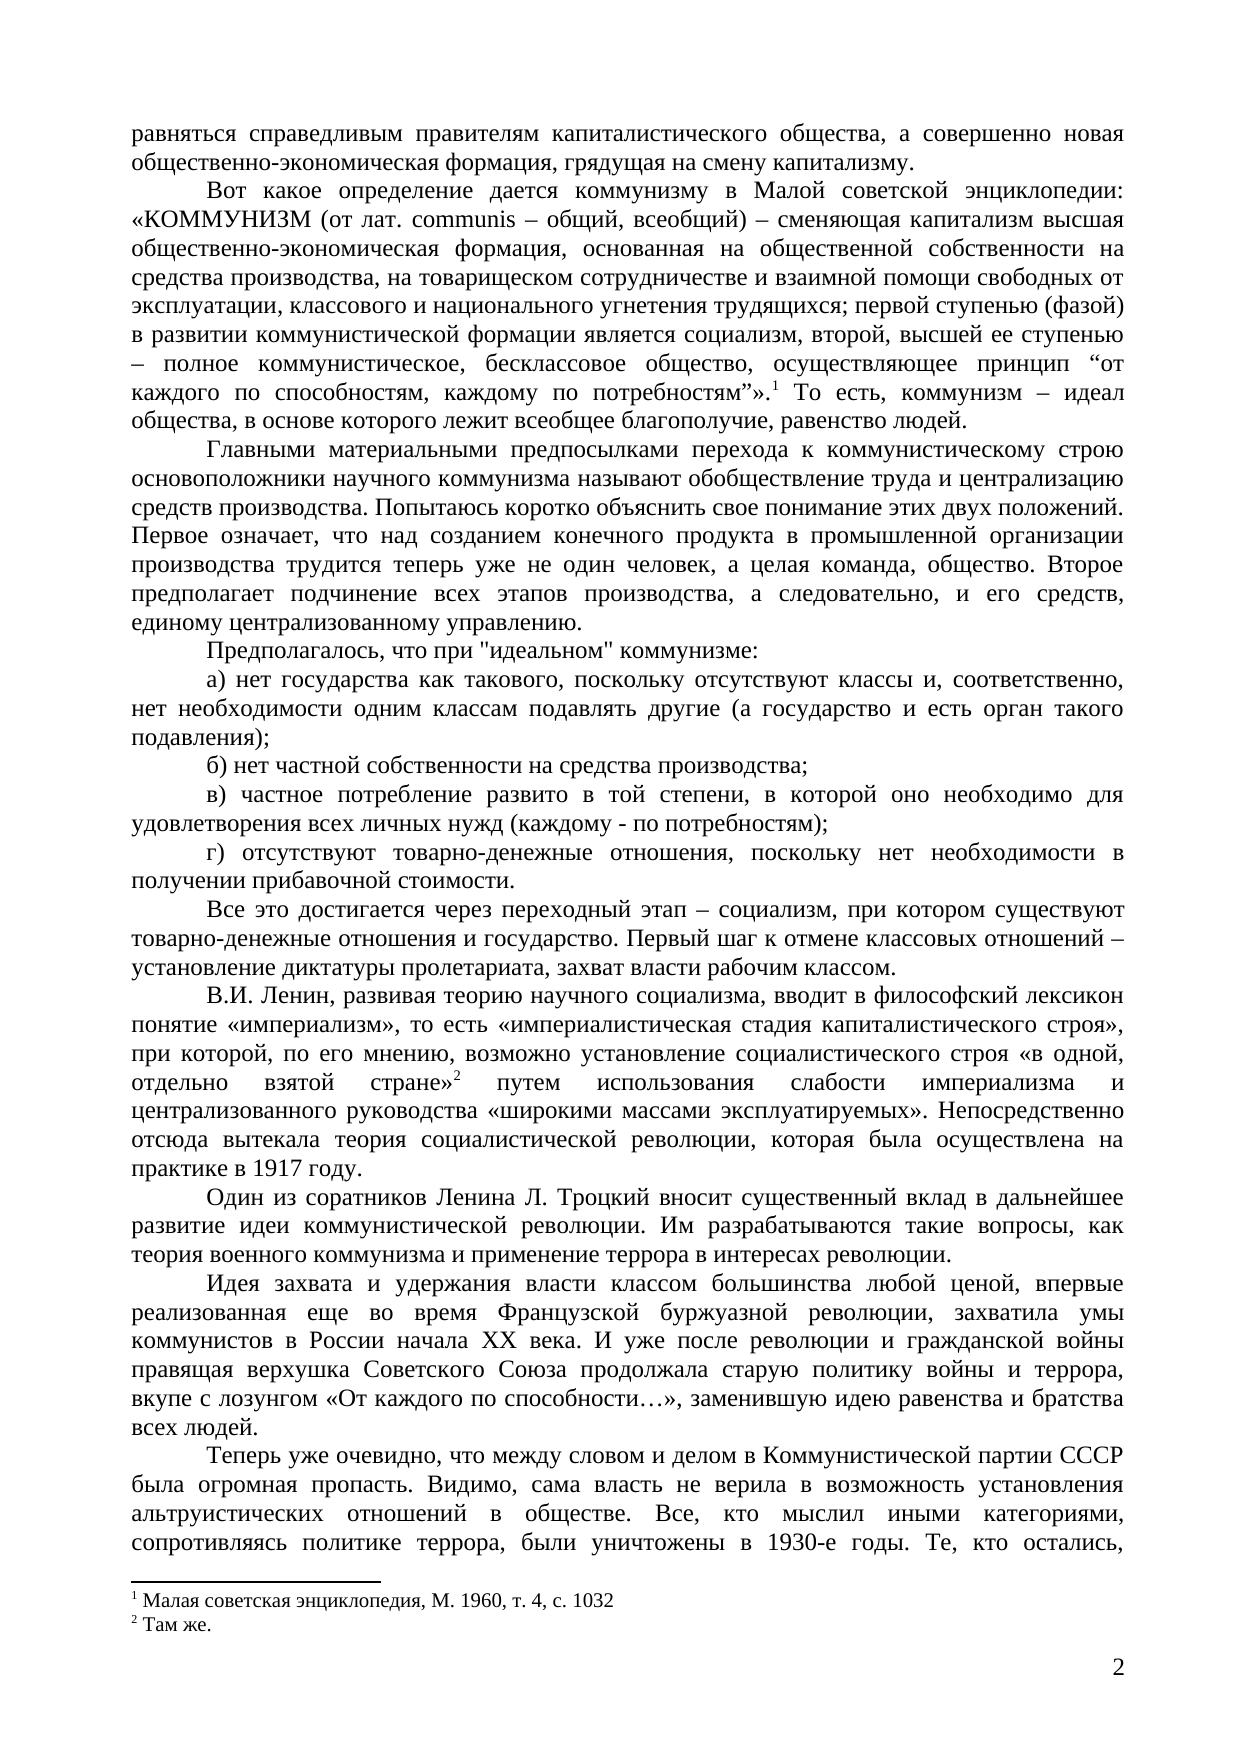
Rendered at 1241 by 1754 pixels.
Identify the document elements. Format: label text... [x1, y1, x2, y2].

text Идея захвата и удержания власти классом большинства любой ценой, впервые реализованная еще во время Французской буржуазной революции, захватила умы коммунистов в России начала XX века. И уже после революции и гражданской войны правящая верхушка Советского Союза продолжала старую политику войны и террора, вкупе с лозунгом «От каждого по способности…», заменившую идею равенства и братства всех людей. [131, 1268, 1125, 1441]
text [131, 1441, 1125, 1556]
text а) нет государства как такового, поскольку отсутствуют классы и, соответственно, нет необходимости одним классам подавлять другие (а государство и есть орган такого подавления); [131, 664, 1125, 751]
text Главными материальными предпосылками перехода к коммунистическому строю основоположники научного коммунизма называют обобществление труда и централизацию средств производства. Попытаюсь коротко объяснить свое понимание этих двух положений. Первое означает, что над созданием конечного продукта в промышленной организации производства трудится теперь уже не один человек, а целая команда, общество. Второе предполагает подчинение всех этапов производства, а следовательно, и его средств, единому централизованному управлению. [131, 434, 1125, 636]
text г) отсутствуют товарно-денежные отношения, поскольку нет необходимости в получении прибавочной стоимости. [131, 837, 1125, 894]
text Все это достигается через переходный этап – социализм, при котором существуют товарно-денежные отношения и государство. Первый шаг к отмене классовых отношений – установление диктатуры пролетариата, захват власти рабочим классом. [131, 894, 1125, 981]
text в) частное потребление развито в той степени, в которой оно необходимо для удовлетворения всех личных нужд (каждому - по потребностям); [131, 779, 1125, 837]
text В.И. Ленин, развивая теорию научного социализма, вводит в философский лексикон понятие «империализм», то есть «империалистическая стадия капиталистического строя», при которой, по его мнению, возможно установление социалистического строя «в одной, отдельно взятой стране» путем использования слабости империализма и централизованного руководства «широкими массами эксплуатируемых». Непосредственно отсюда вытекала теория социалистической революции, которая была осуществлена на практике в 1917 году. [131, 981, 1125, 1182]
text Предполагалось, что при "идеальном" коммунизме: [131, 636, 1125, 664]
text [131, 118, 1125, 176]
text Один из соратников Ленина Л. Троцкий вносит существенный вклад в дальнейшее развитие идеи коммунистической революции. Им разрабатываются такие вопросы, как теория военного коммунизма и применение террора в интересах революции. [131, 1182, 1125, 1268]
text б) нет частной собственности на средства производства; [131, 751, 1125, 779]
text Вот какое определение дается коммунизму в Малой советской энциклопедии: «КОММУНИЗМ (от лат. communis – общий, всеобщий) – сменяющая капитализм высшая общественно-экономическая формация, основанная на общественной собственности на средства производства, на товарищеском сотрудничестве и взаимной помощи свободных от эксплуатации, классового и национального угнетения трудящихся; первой ступенью (фазой) в развитии коммунистической формации является социализм, второй, высшей ее ступенью – полное коммунистическое, бесклассовое общество, осуществляющее принцип “от каждого по способностям, каждому по потребностям”». То есть, коммунизм – идеал общества, в основе которого лежит всеобщее благополучие, равенство людей. [131, 176, 1125, 434]
